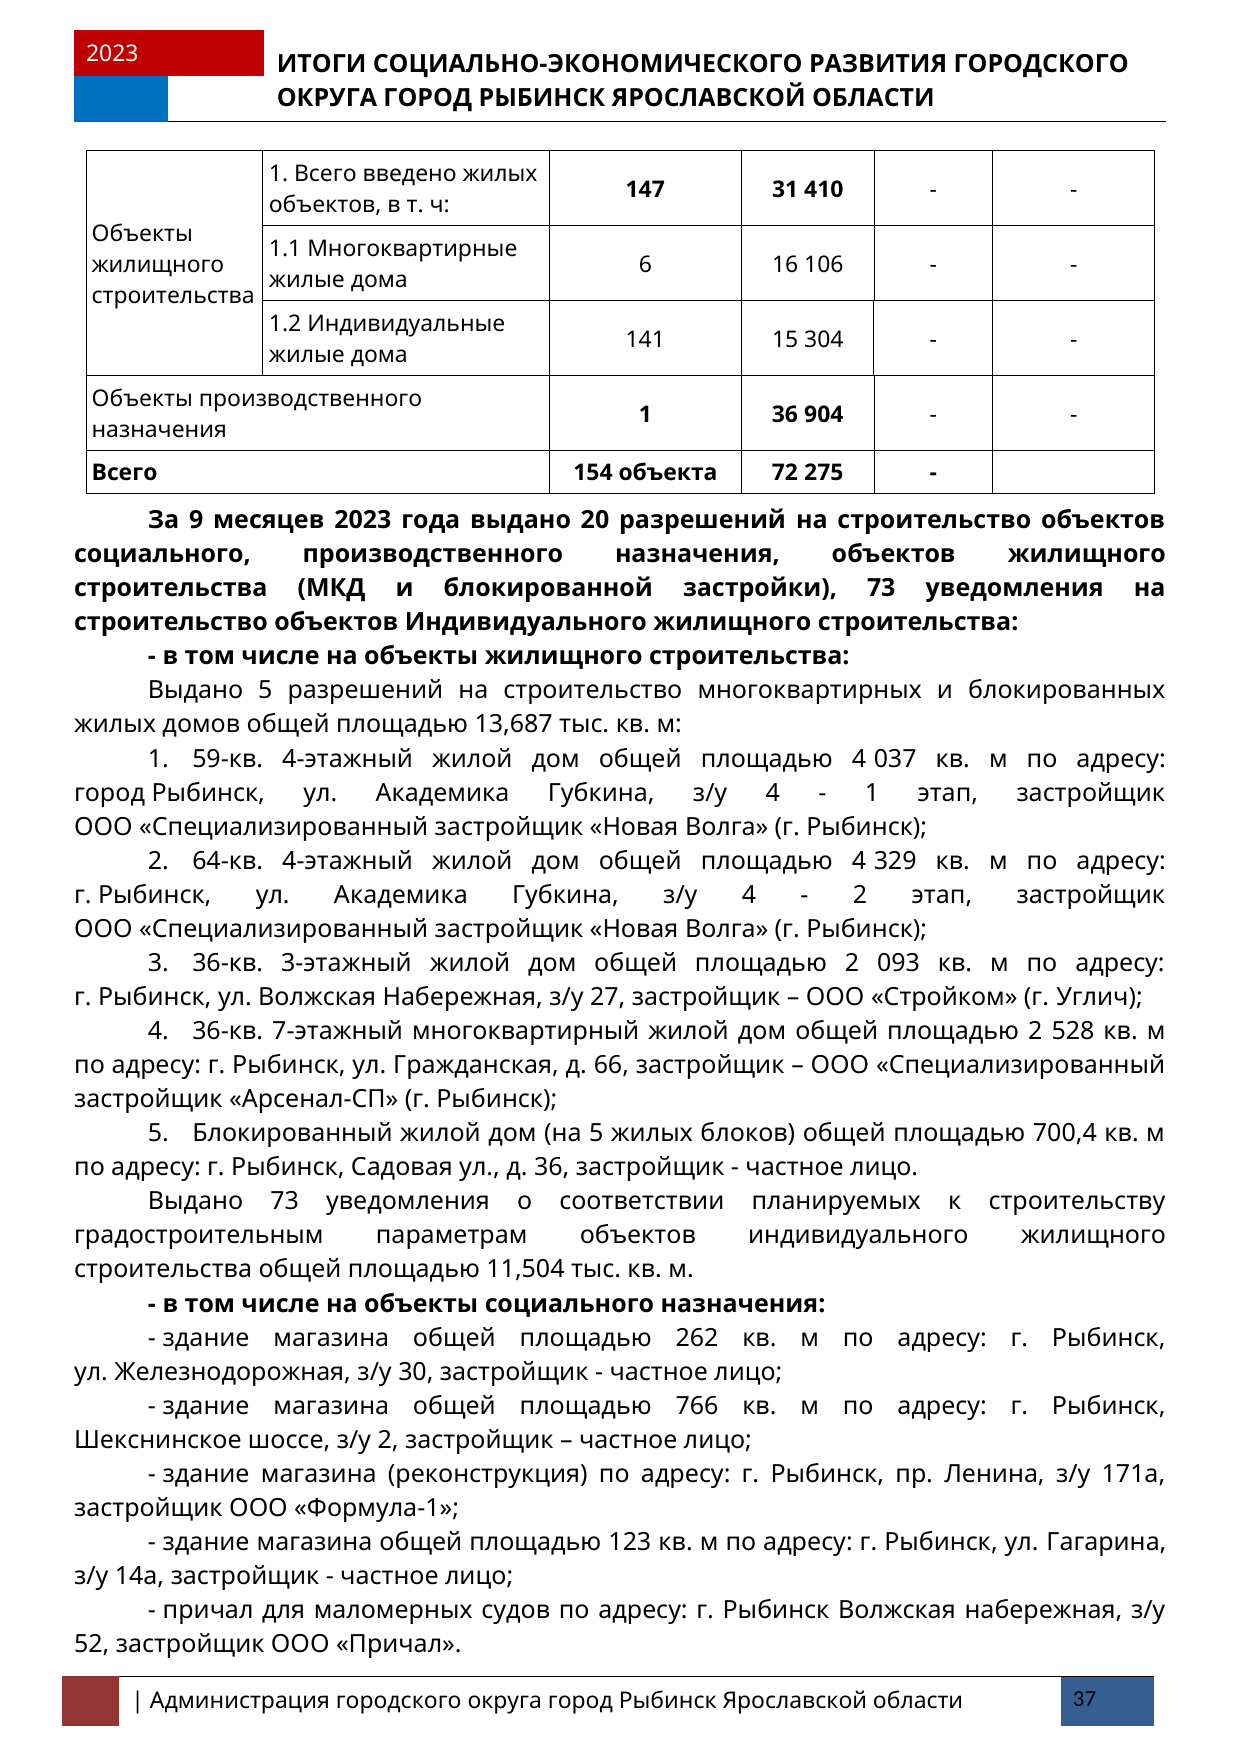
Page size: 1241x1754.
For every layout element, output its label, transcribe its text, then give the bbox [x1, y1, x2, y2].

list 36-кв. 7-этажный многоквартирный жилой дом общей площадью 2 528 кв. м по адресу: г. Рыбинск, ул. Гражданская, д. 66, застройщик – ООО «Специализированный застройщик «Арсенал-СП» (г. Рыбинск); [74, 1013, 1166, 1115]
list здание магазина общей площадью 766 кв. м по адресу: г. Рыбинск, Шекснинское шоссе, з/у 2, застройщик – частное лицо; [74, 1387, 1166, 1456]
table_cell 31 410 [742, 151, 874, 225]
table_cell 1. Всего введено жилых объектов, в т. ч: [263, 151, 549, 225]
table_cell 1.1 Многоквартирные жилые дома [263, 226, 549, 300]
text Выдано 5 разрешений на строительство многоквартирных и блокированных жилых домов общей площадью 13,687 тыс. кв. м: [74, 672, 1166, 740]
list 36-кв. 3-этажный жилой дом общей площадью 2 093 кв. м по адресу: г. Рыбинск, ул. Волжская Набережная, з/у 27, застройщик – ООО «Стройком» (г. Углич); [74, 944, 1166, 1013]
table_cell 16 106 [742, 226, 874, 300]
list причал для маломерных судов по адресу: г. Рыбинск Волжская набережная, з/у 52, застройщик ООО «Причал». [74, 1592, 1166, 1660]
table_cell 72 275 [742, 451, 874, 493]
list 64-кв. 4-этажный жилой дом общей площадью 4 329 кв. м по адресу: г. Рыбинск, ул. Академика Губкина, з/у 4 - 2 этап, застройщик ООО «Специализированный застройщик «Новая Волга» (г. Рыбинск); [74, 842, 1166, 944]
table_cell - [993, 301, 1154, 375]
table_cell 141 [550, 301, 741, 375]
table_cell 1 [550, 376, 741, 450]
text - в том числе на объекты социального назначения: [74, 1285, 1166, 1319]
table_cell Объекты жилищного строительства [87, 151, 262, 375]
text За 9 месяцев 2023 года выдано 20 разрешений на строительство объектов социального, производственного назначения, объектов жилищного строительства (МКД и блокированной застройки), 73 уведомления на строительство объектов Индивидуального жилищного строительства: [74, 502, 1166, 638]
table_cell - [875, 151, 992, 225]
table_cell - [875, 451, 992, 493]
table_cell 154 объекта [550, 451, 741, 493]
list здание магазина общей площадью 262 кв. м по адресу: г. Рыбинск, ул. Железнодорожная, з/у 30, застройщик - частное лицо; [74, 1319, 1166, 1387]
table_cell - [993, 151, 1154, 225]
list здание магазина общей площадью 123 кв. м по адресу: г. Рыбинск, ул. Гагарина, з/у 14а, застройщик - частное лицо; [74, 1524, 1166, 1592]
table_cell 15 304 [742, 301, 873, 375]
table_cell 6 [550, 226, 741, 300]
table_cell 36 904 [742, 376, 874, 450]
list здание магазина (реконструкция) по адресу: г. Рыбинск, пр. Ленина, з/у 171а, застройщик ООО «Формула-1»; [74, 1456, 1166, 1524]
table_cell [993, 451, 1154, 493]
list Блокированный жилой дом (на 5 жилых блоков) общей площадью 700,4 кв. м по адресу: г. Рыбинск, Садовая ул., д. 36, застройщик - частное лицо. [74, 1115, 1166, 1183]
table_cell - [874, 301, 992, 375]
table_cell 147 [550, 151, 741, 225]
table_cell - [875, 376, 992, 450]
table_cell - [993, 226, 1154, 300]
list 59-кв. 4-этажный жилой дом общей площадью 4 037 кв. м по адресу: город Рыбинск, ул. Академика Губкина, з/у 4 - 1 этап, застройщик ООО «Специализированный застройщик «Новая Волга» (г. Рыбинск); [74, 740, 1166, 842]
text Выдано 73 уведомления о соответствии планируемых к строительству градостроительным параметрам объектов индивидуального жилищного строительства общей площадью 11,504 тыс. кв. м. [74, 1183, 1166, 1285]
table_cell Всего [87, 451, 549, 493]
table_cell 1.2 Индивидуальные жилые дома [263, 301, 549, 375]
table_cell - [993, 376, 1154, 450]
text - в том числе на объекты жилищного строительства: [74, 638, 1166, 672]
table_cell Объекты производственного назначения [87, 376, 549, 450]
table_cell - [875, 226, 992, 300]
